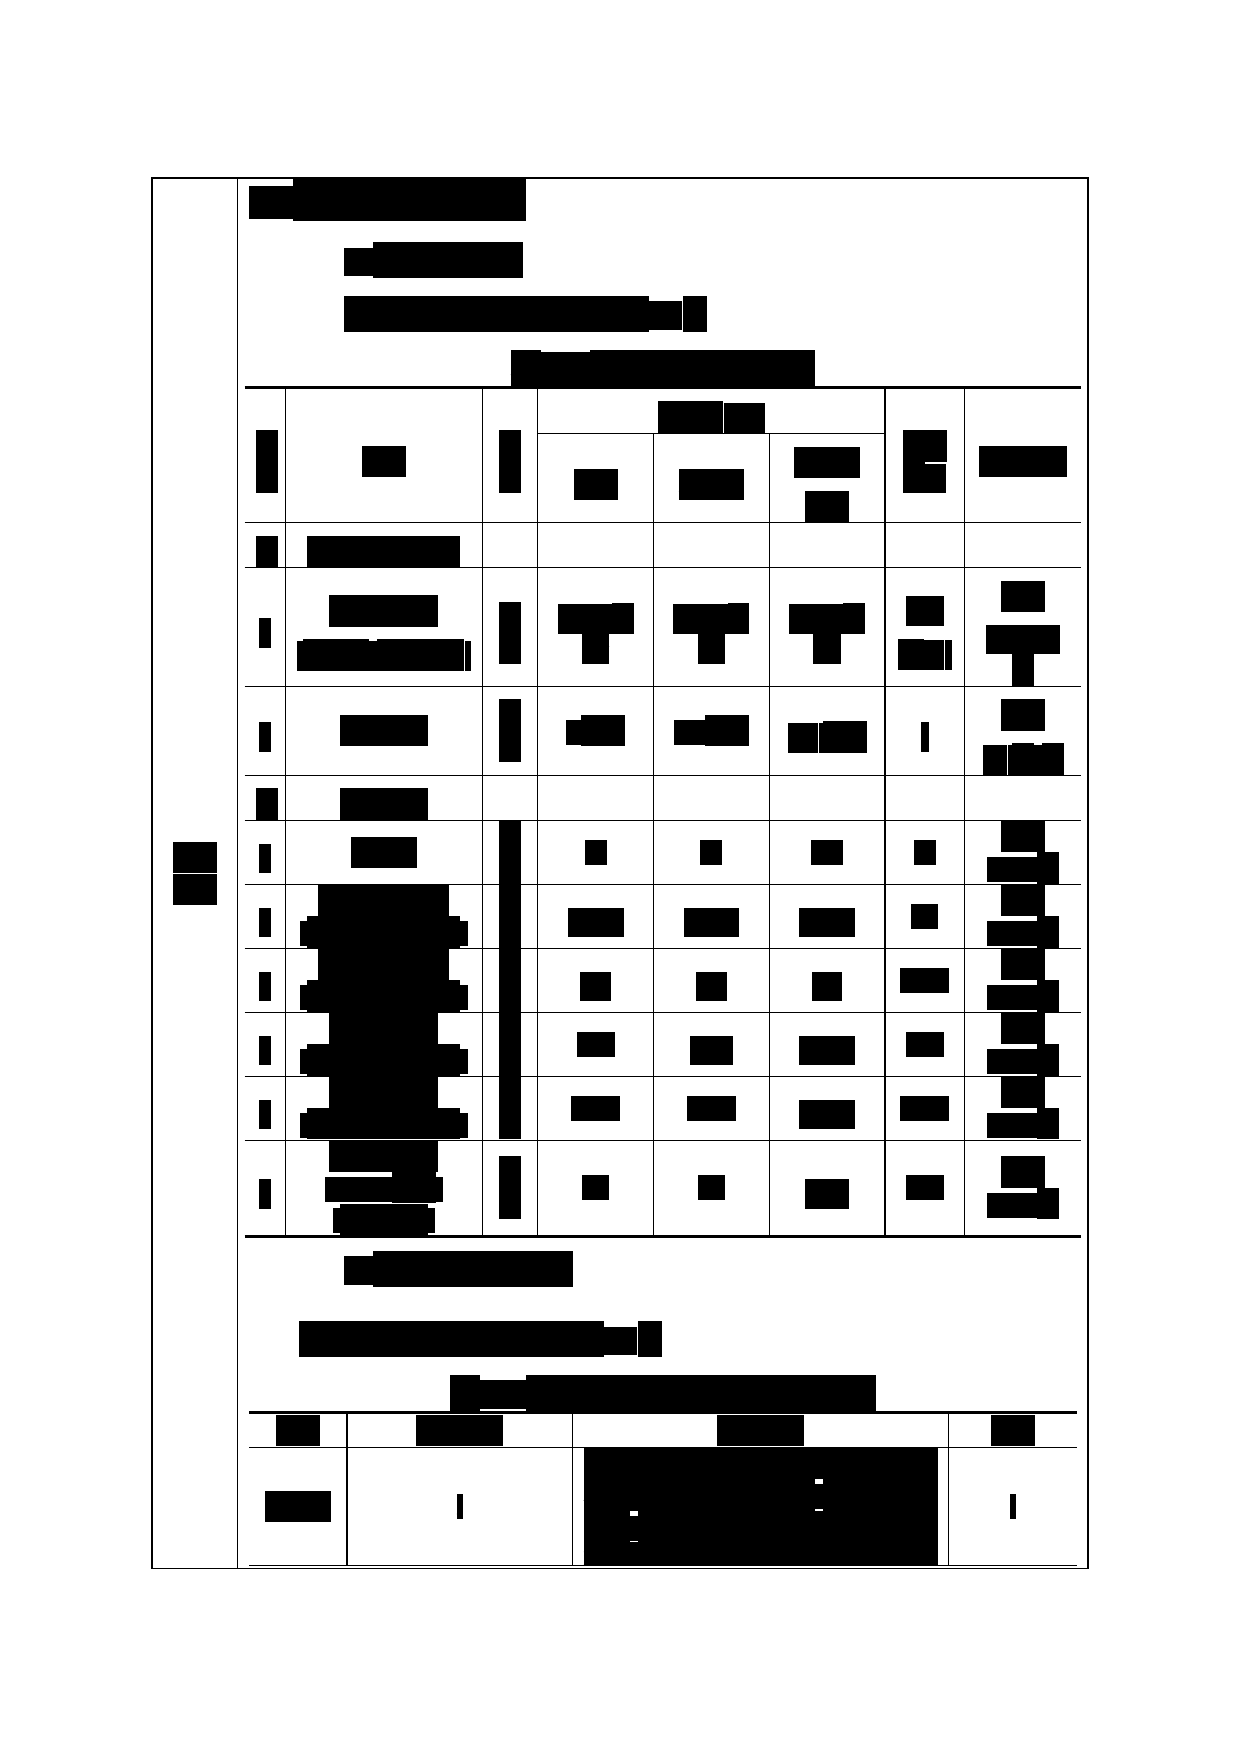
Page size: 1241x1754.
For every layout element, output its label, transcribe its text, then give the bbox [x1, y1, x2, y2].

table_header 建设内容 [153, 179, 237, 1568]
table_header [238, 179, 1087, 1568]
